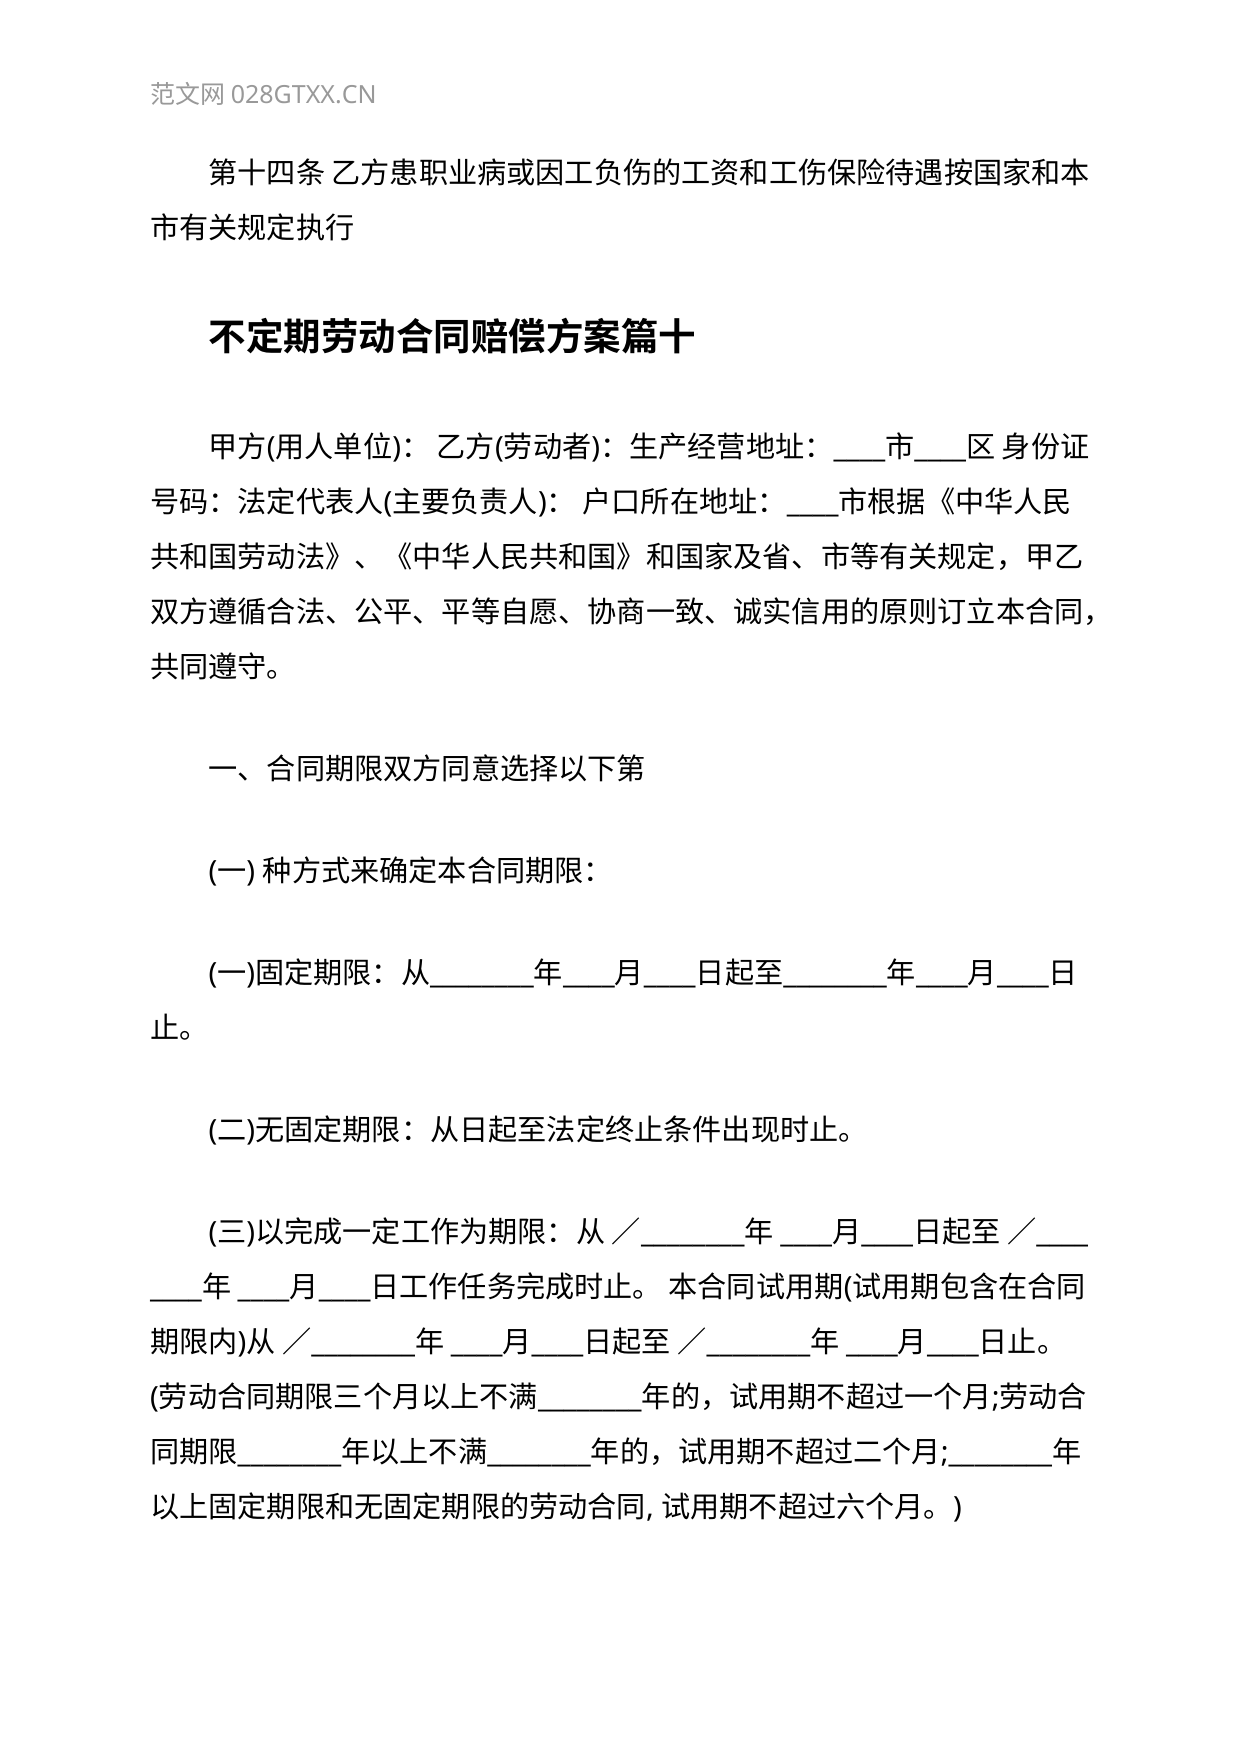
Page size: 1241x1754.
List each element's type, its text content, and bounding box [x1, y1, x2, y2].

text 第十四条 乙方患职业病或因工负伤的工资和工伤保险待遇按国家和本市有关规定执行 [150, 150, 1090, 247]
text (三)以完成一定工作为期限：从 ∕________年 ____月____日起至 ∕________年 ____月____日工作任务完成时止。 本合同试用期(试用期包含在合同期限内)从 ∕________年 ____月____日起至 ∕________年 ____月____日止。(劳动合同期限三个月以上不满________年的，试用期不超过一个月;劳动合同期限________年以上不满________年的，试用期不超过二个月;________年以上固定期限和无固定期限的劳动合同, 试用期不超过六个月。) [150, 1208, 1090, 1526]
text (二)无固定期限：从日起至法定终止条件出现时止。 [150, 1106, 1090, 1148]
text (一) 种方式来确定本合同期限： [150, 847, 1090, 890]
text (一)固定期限：从________年____月____日起至________年____月____日止。 [150, 949, 1090, 1047]
text 甲方(用人单位)： 乙方(劳动者)：生产经营地址：____市____区 身份证号码：法定代表人(主要负责人)： 户口所在地址：____市根据《中华人民共和国劳动法》、《中华人民共和国》和国家及省、市等有关规定，甲乙双方遵循合法、公平、平等自愿、协商一致、诚实信用的原则订立本合同，共同遵守。 [150, 424, 1090, 686]
text 不定期劳动合同赔偿方案篇十 [150, 307, 1090, 361]
text 一、合同期限双方同意选择以下第 [150, 746, 1090, 788]
